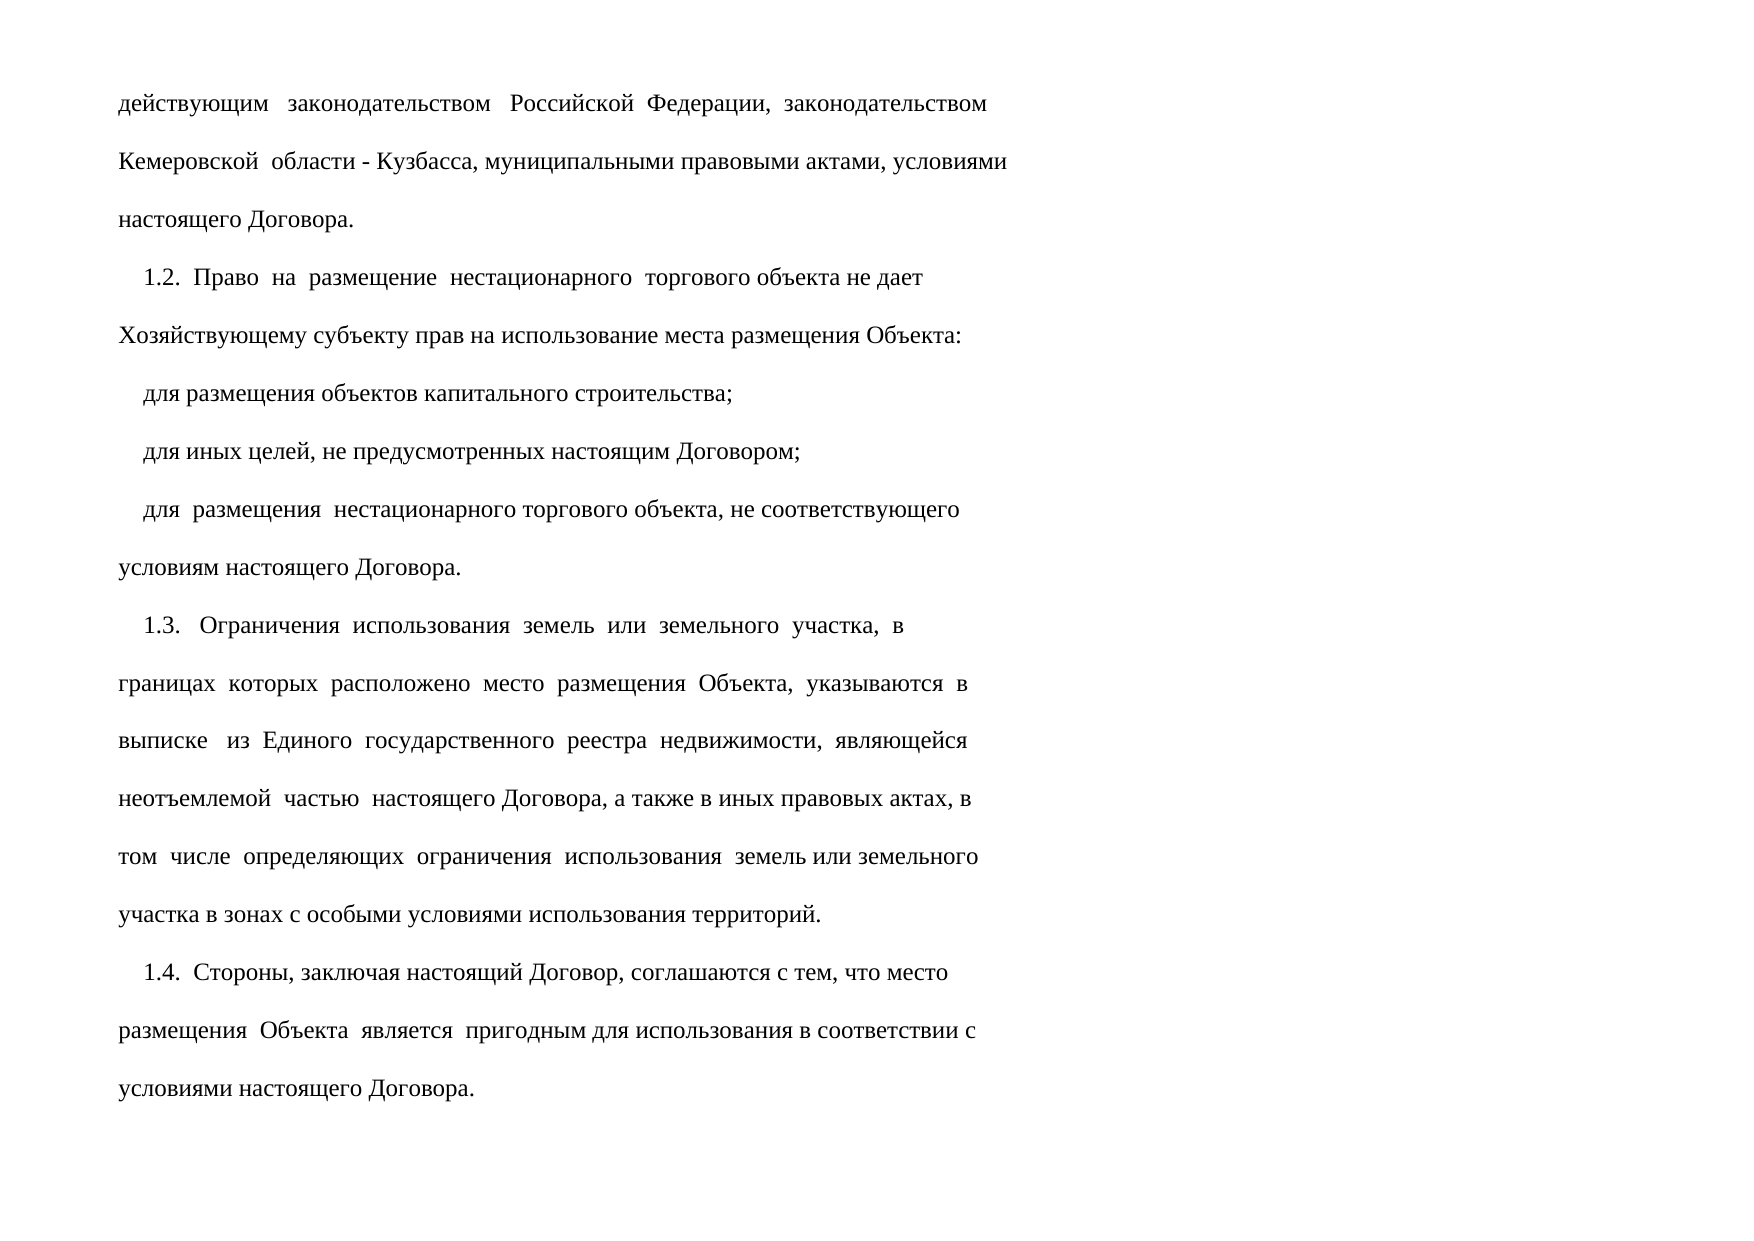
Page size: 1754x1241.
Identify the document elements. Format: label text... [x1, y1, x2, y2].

text 1.4. Стороны, заключая настоящий Договор, соглашаются с тем, что место [118, 957, 1636, 986]
text участка в зонах с особыми условиями использования территорий. [118, 899, 1636, 928]
text для иных целей, не предусмотренных настоящим Договором; [118, 436, 1636, 465]
text для размещения объектов капитального строительства; [118, 378, 1636, 407]
text действующим законодательством Российской Федерации, законодательством [118, 88, 1636, 117]
text для размещения нестационарного торгового объекта, не соответствующего [118, 494, 1636, 523]
text 1.2. Право на размещение нестационарного торгового объекта не дает [118, 262, 1636, 291]
text Кемеровской области - Кузбасса, муниципальными правовыми актами, условиями [118, 146, 1636, 175]
text выписке из Единого государственного реестра недвижимости, являющейся [118, 726, 1636, 754]
text размещения Объекта является пригодным для использования в соответствии с [118, 1015, 1636, 1044]
text настоящего Договора. [118, 204, 1636, 233]
text том числе определяющих ограничения использования земель или земельного [118, 841, 1636, 870]
text границах которых расположено место размещения Объекта, указываются в [118, 668, 1636, 696]
text условиям настоящего Договора. [118, 552, 1636, 581]
text 1.3. Ограничения использования земель или земельного участка, в [118, 610, 1636, 638]
text условиями настоящего Договора. [118, 1073, 1636, 1102]
text Хозяйствующему субъекту прав на использование места размещения Объекта: [118, 320, 1636, 349]
text неотъемлемой частью настоящего Договора, а также в иных правовых актах, в [118, 783, 1636, 812]
